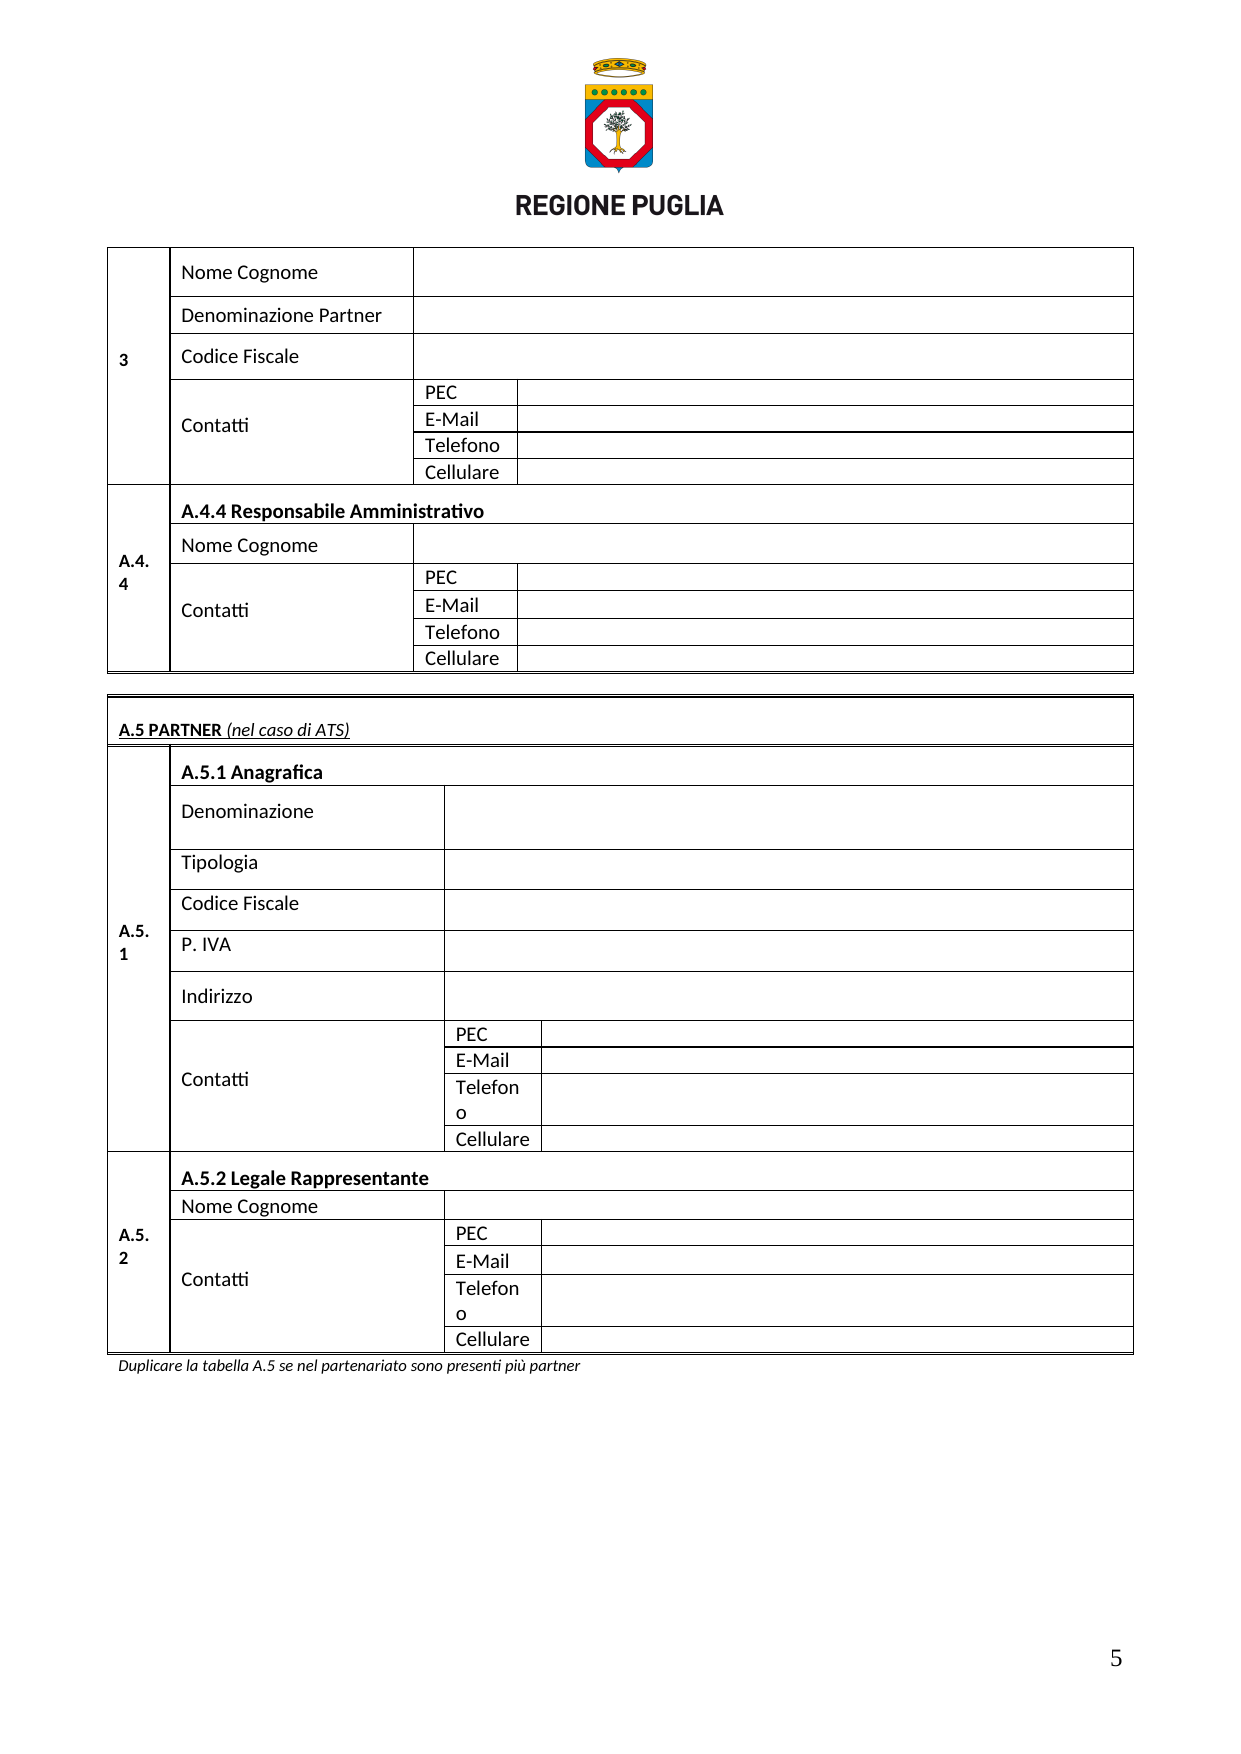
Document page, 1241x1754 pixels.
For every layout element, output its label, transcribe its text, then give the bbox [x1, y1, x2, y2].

table_cell [542, 1021, 1133, 1046]
table_cell PEC [414, 380, 517, 405]
table_cell A.4.4 [108, 485, 169, 671]
table_cell Contatti [171, 1220, 444, 1352]
table_cell Contatti [171, 1021, 444, 1151]
table_cell [414, 334, 1133, 378]
table_cell [445, 972, 1133, 1020]
table_cell Telefono [414, 619, 517, 644]
table_cell [542, 1048, 1133, 1073]
table_cell [518, 646, 1133, 671]
table_cell [445, 786, 1133, 848]
table_cell E-Mail [445, 1048, 541, 1073]
table_cell Cellulare [445, 1126, 541, 1151]
table_cell Cellulare [414, 646, 517, 671]
table_cell [414, 248, 1133, 296]
table_cell Cellulare [414, 459, 517, 484]
table_cell [518, 406, 1133, 431]
table_cell [518, 433, 1133, 458]
table_cell [542, 1275, 1133, 1326]
table_cell [518, 564, 1133, 589]
table_cell [445, 1191, 1133, 1219]
table_cell E-Mail [414, 406, 517, 431]
table_cell E-Mail [414, 591, 517, 618]
table_cell Telefono [414, 433, 517, 458]
table_cell Contatti [171, 564, 413, 671]
table_cell Nome Cognome [171, 524, 413, 563]
table_cell Tipologia [171, 850, 444, 889]
table_cell A.5.1 Anagrafica [171, 747, 1133, 784]
table_cell [518, 459, 1133, 484]
table_cell A.5.2 Legale Rappresentante [171, 1152, 1133, 1190]
text Duplicare la tabella A.5 se nel partenariato sono presenti più partner [118, 1355, 1122, 1375]
table_cell [542, 1246, 1133, 1274]
table_cell Nome Cognome [171, 1191, 444, 1219]
table_cell A.5.1 [108, 747, 169, 1151]
table_cell [414, 524, 1133, 563]
table_cell Codice Fiscale [171, 890, 444, 930]
table_cell A.5.2 [108, 1152, 169, 1352]
table_cell Contatti [171, 380, 413, 484]
table_cell [414, 297, 1133, 333]
table_cell PEC [414, 564, 517, 589]
table_cell Nome Cognome [171, 248, 413, 296]
table_cell Denominazione Partner [171, 297, 413, 333]
table_cell [542, 1126, 1133, 1151]
table_cell A.4.4 Responsabile Amministrativo [171, 485, 1133, 523]
table_cell PEC [445, 1021, 541, 1046]
table_cell Indirizzo [171, 972, 444, 1020]
table_cell A.4.3 [108, 248, 169, 484]
table_cell E-Mail [445, 1246, 541, 1274]
table_cell Telefono [445, 1074, 541, 1125]
table_cell [445, 931, 1133, 971]
table_cell [445, 890, 1133, 930]
table_cell Telefono [445, 1275, 541, 1326]
table_cell Codice Fiscale [171, 334, 413, 378]
picture [513, 53, 727, 219]
table_header A.5 PARTNER (nel caso di ATS) [108, 698, 1133, 743]
table_cell [542, 1327, 1133, 1352]
table_cell [518, 380, 1133, 405]
table_cell P. IVA [171, 931, 444, 971]
table_cell [542, 1220, 1133, 1245]
table_cell [445, 850, 1133, 889]
table_cell [518, 619, 1133, 644]
table_cell Denominazione [171, 786, 444, 848]
table_cell PEC [445, 1220, 541, 1245]
table_cell Cellulare [445, 1327, 541, 1352]
table_cell [542, 1074, 1133, 1125]
table_cell [518, 591, 1133, 618]
